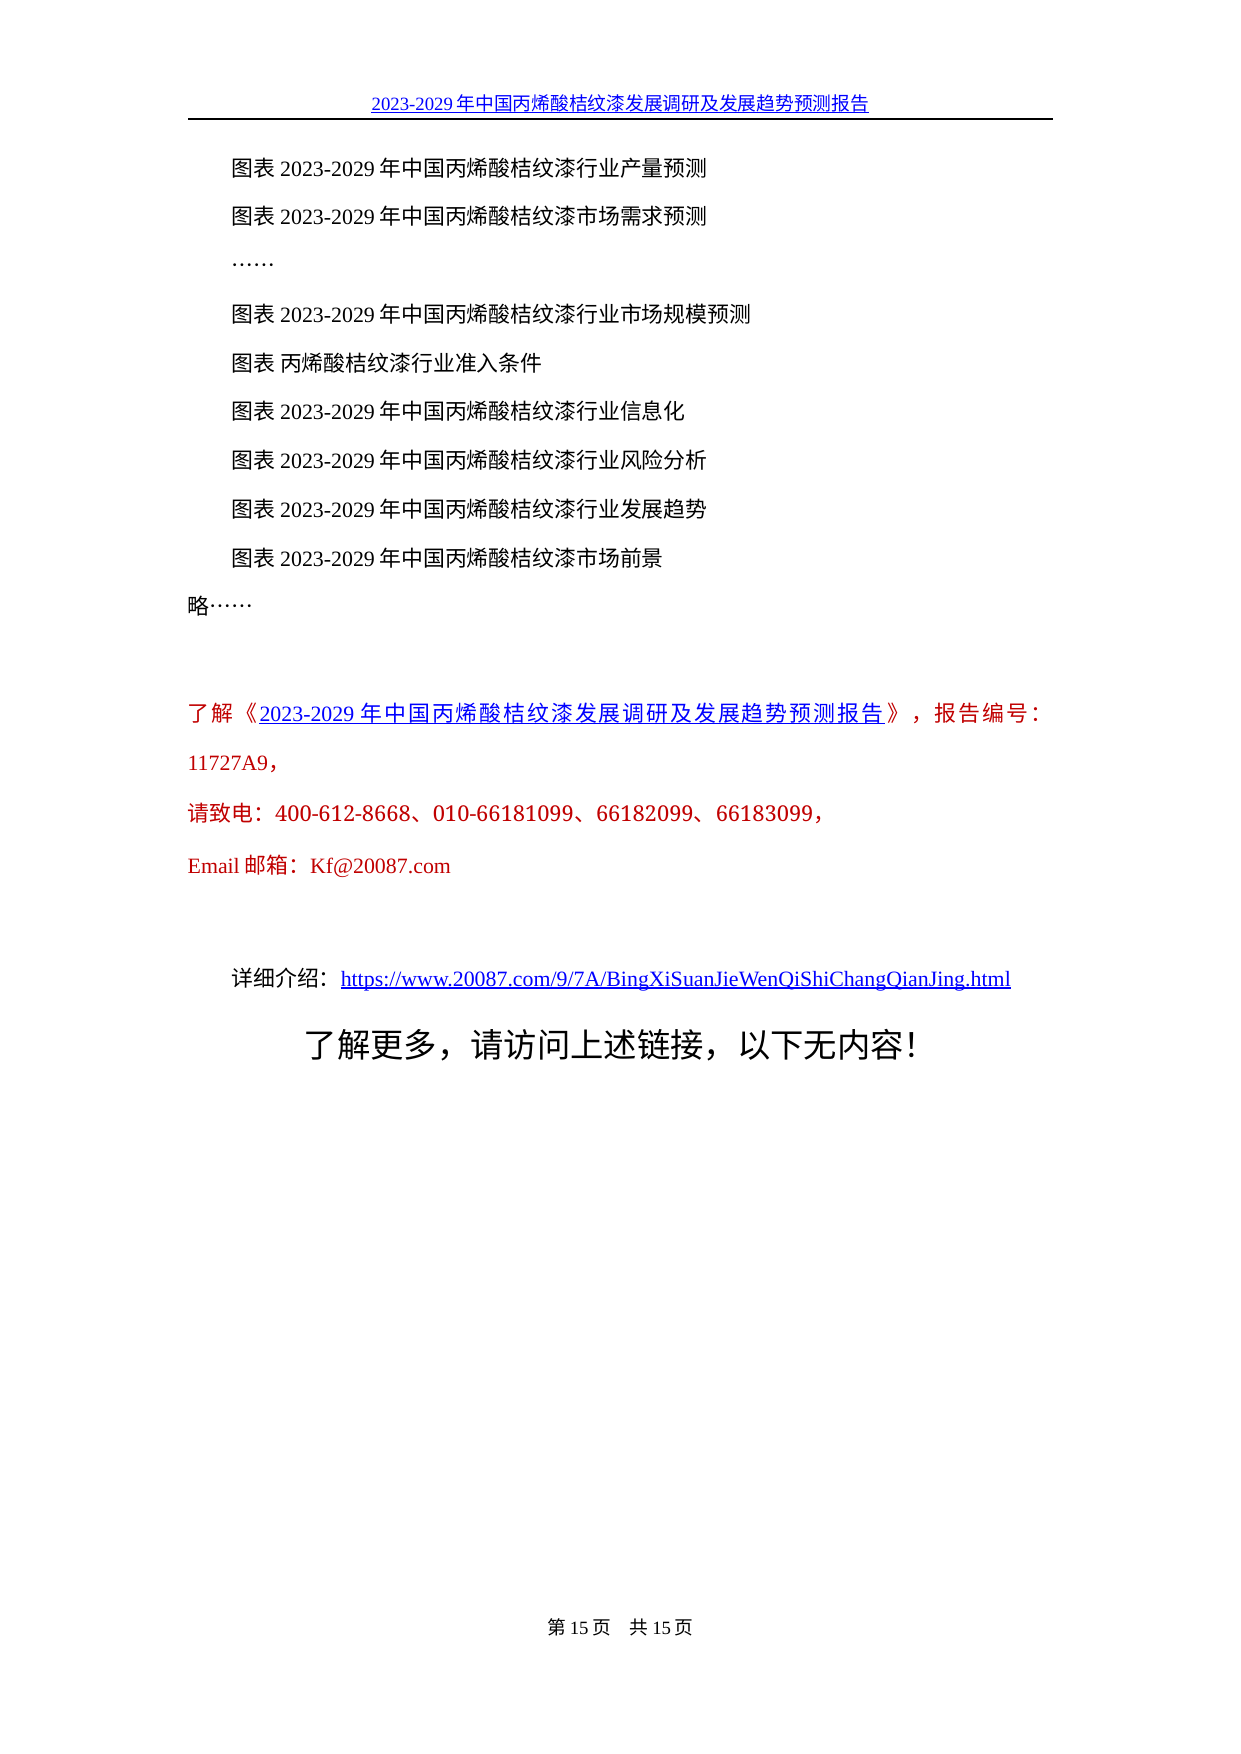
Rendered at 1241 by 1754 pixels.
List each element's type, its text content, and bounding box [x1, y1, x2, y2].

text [187, 150, 1053, 621]
text 详细介绍：https://www.20087.com/9/7A/BingXiSuanJieWenQiShiChangQianJing.html [187, 960, 1053, 993]
text 请致电：400-612-8668、010-66181099、66182099、66183099， [187, 796, 1053, 828]
text 了解《2023-2029年中国丙烯酸桔纹漆发展调研及发展趋势预测报告》，报告编号：11727A9， [187, 695, 1053, 777]
text Email邮箱：Kf@20087.com [187, 847, 1053, 880]
title 了解更多，请访问上述链接，以下无内容！ [187, 1010, 1053, 1075]
